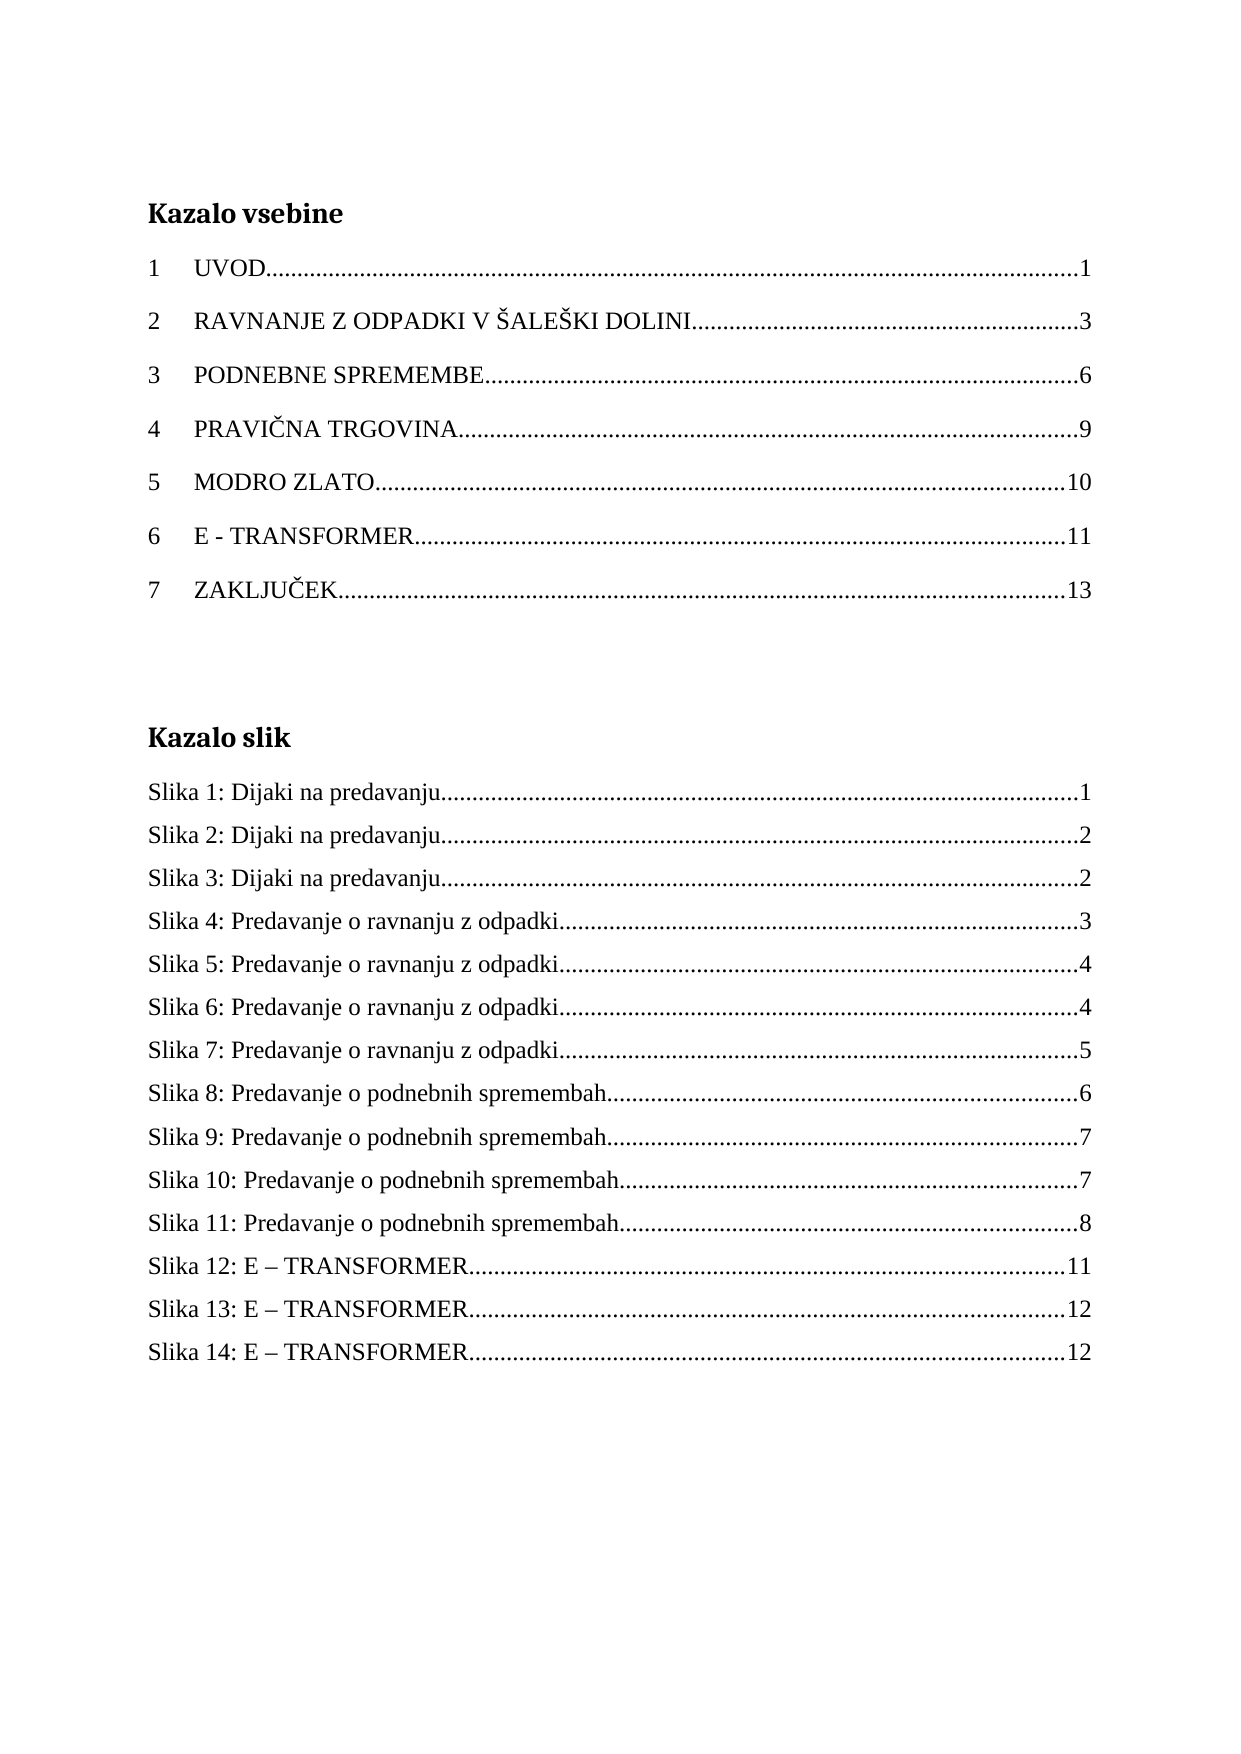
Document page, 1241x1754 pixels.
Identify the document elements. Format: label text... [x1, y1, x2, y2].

text Slika 2: Dijaki na predavanju 2 [148, 820, 1093, 848]
text Slika 11: Predavanje o podnebnih spremembah 8 [148, 1208, 1093, 1237]
text Slika 10: Predavanje o podnebnih spremembah 7 [148, 1165, 1093, 1193]
text Slika 8: Predavanje o podnebnih spremembah 6 [148, 1078, 1093, 1107]
text Slika 4: Predavanje o ravnanju z odpadki 3 [148, 906, 1093, 935]
text Slika 14: E – TRANSFORMER 12 [148, 1337, 1093, 1366]
text Slika 1: Dijaki na predavanju 1 [148, 777, 1093, 805]
text Slika 5: Predavanje o ravnanju z odpadki 4 [148, 949, 1093, 978]
text Slika 7: Predavanje o ravnanju z odpadki 5 [148, 1035, 1093, 1064]
text Slika 13: E – TRANSFORMER 12 [148, 1294, 1093, 1323]
text Slika 12: E – TRANSFORMER 11 [148, 1251, 1093, 1280]
subtitle Kazalo slik [148, 721, 1093, 755]
text Slika 3: Dijaki na predavanju 2 [148, 863, 1093, 892]
text Slika 9: Predavanje o podnebnih spremembah 7 [148, 1122, 1093, 1150]
text Slika 6: Predavanje o ravnanju z odpadki 4 [148, 992, 1093, 1021]
